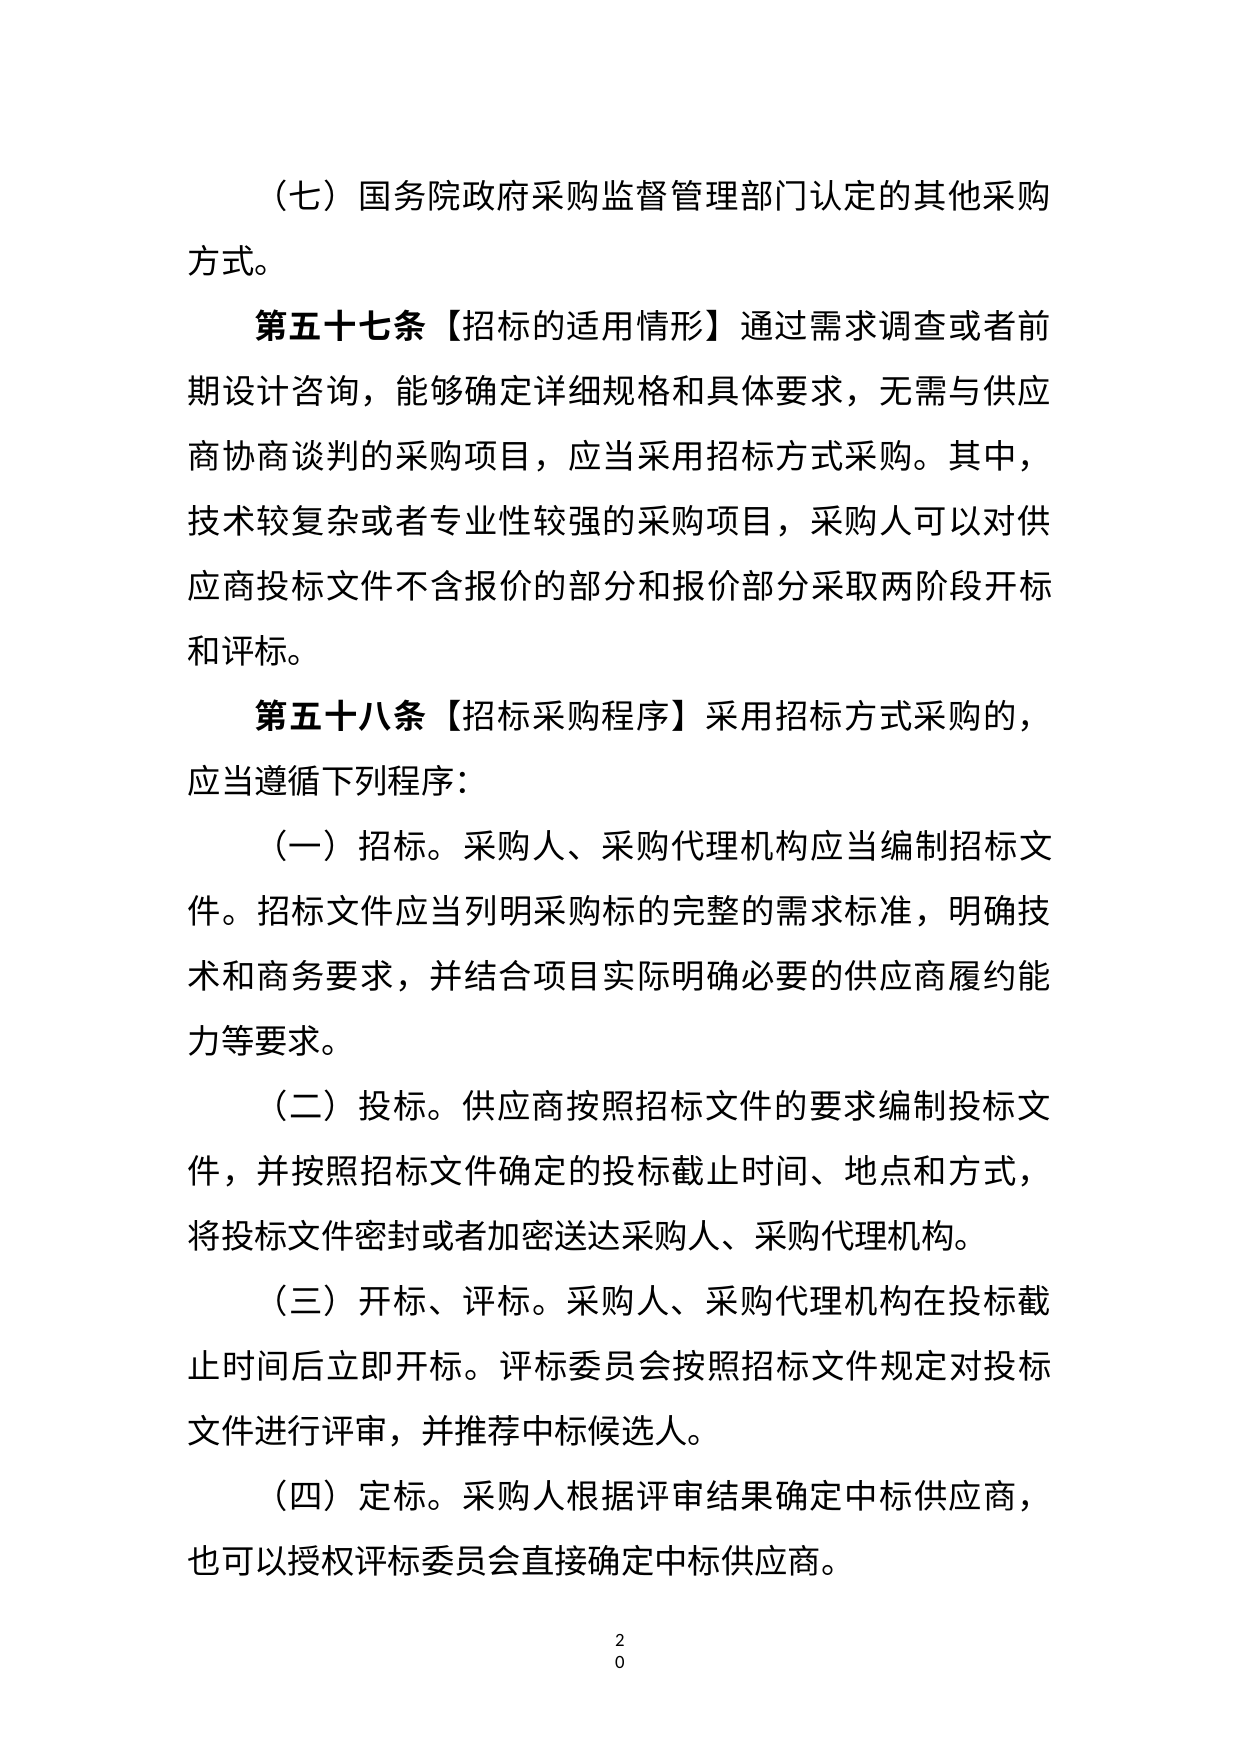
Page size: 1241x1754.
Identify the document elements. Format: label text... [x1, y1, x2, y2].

text （一）招标。采购人、采购代理机构应当编制招标文件。招标文件应当列明采购标的完整的需求标准，明确技术和商务要求，并结合项目实际明确必要的供应商履约能力等要求。 [187, 812, 1053, 1072]
text 第五十八条【招标采购程序】采用招标方式采购的，应当遵循下列程序： [187, 682, 1053, 812]
text （三）开标、评标。采购人、采购代理机构在投标截止时间后立即开标。评标委员会按照招标文件规定对投标文件进行评审，并推荐中标候选人。 [187, 1267, 1053, 1462]
text 第五十七条【招标的适用情形】通过需求调查或者前期设计咨询，能够确定详细规格和具体要求，无需与供应商协商谈判的采购项目，应当采用招标方式采购。其中，技术较复杂或者专业性较强的采购项目，采购人可以对供应商投标文件不含报价的部分和报价部分采取两阶段开标和评标。 [187, 292, 1053, 682]
text （七）国务院政府采购监督管理部门认定的其他采购方式。 [187, 162, 1053, 292]
text （二）投标。供应商按照招标文件的要求编制投标文件，并按照招标文件确定的投标截止时间、地点和方式，将投标文件密封或者加密送达采购人、采购代理机构。 [187, 1072, 1053, 1267]
text （四）定标。采购人根据评审结果确定中标供应商，也可以授权评标委员会直接确定中标供应商。 [187, 1462, 1053, 1592]
